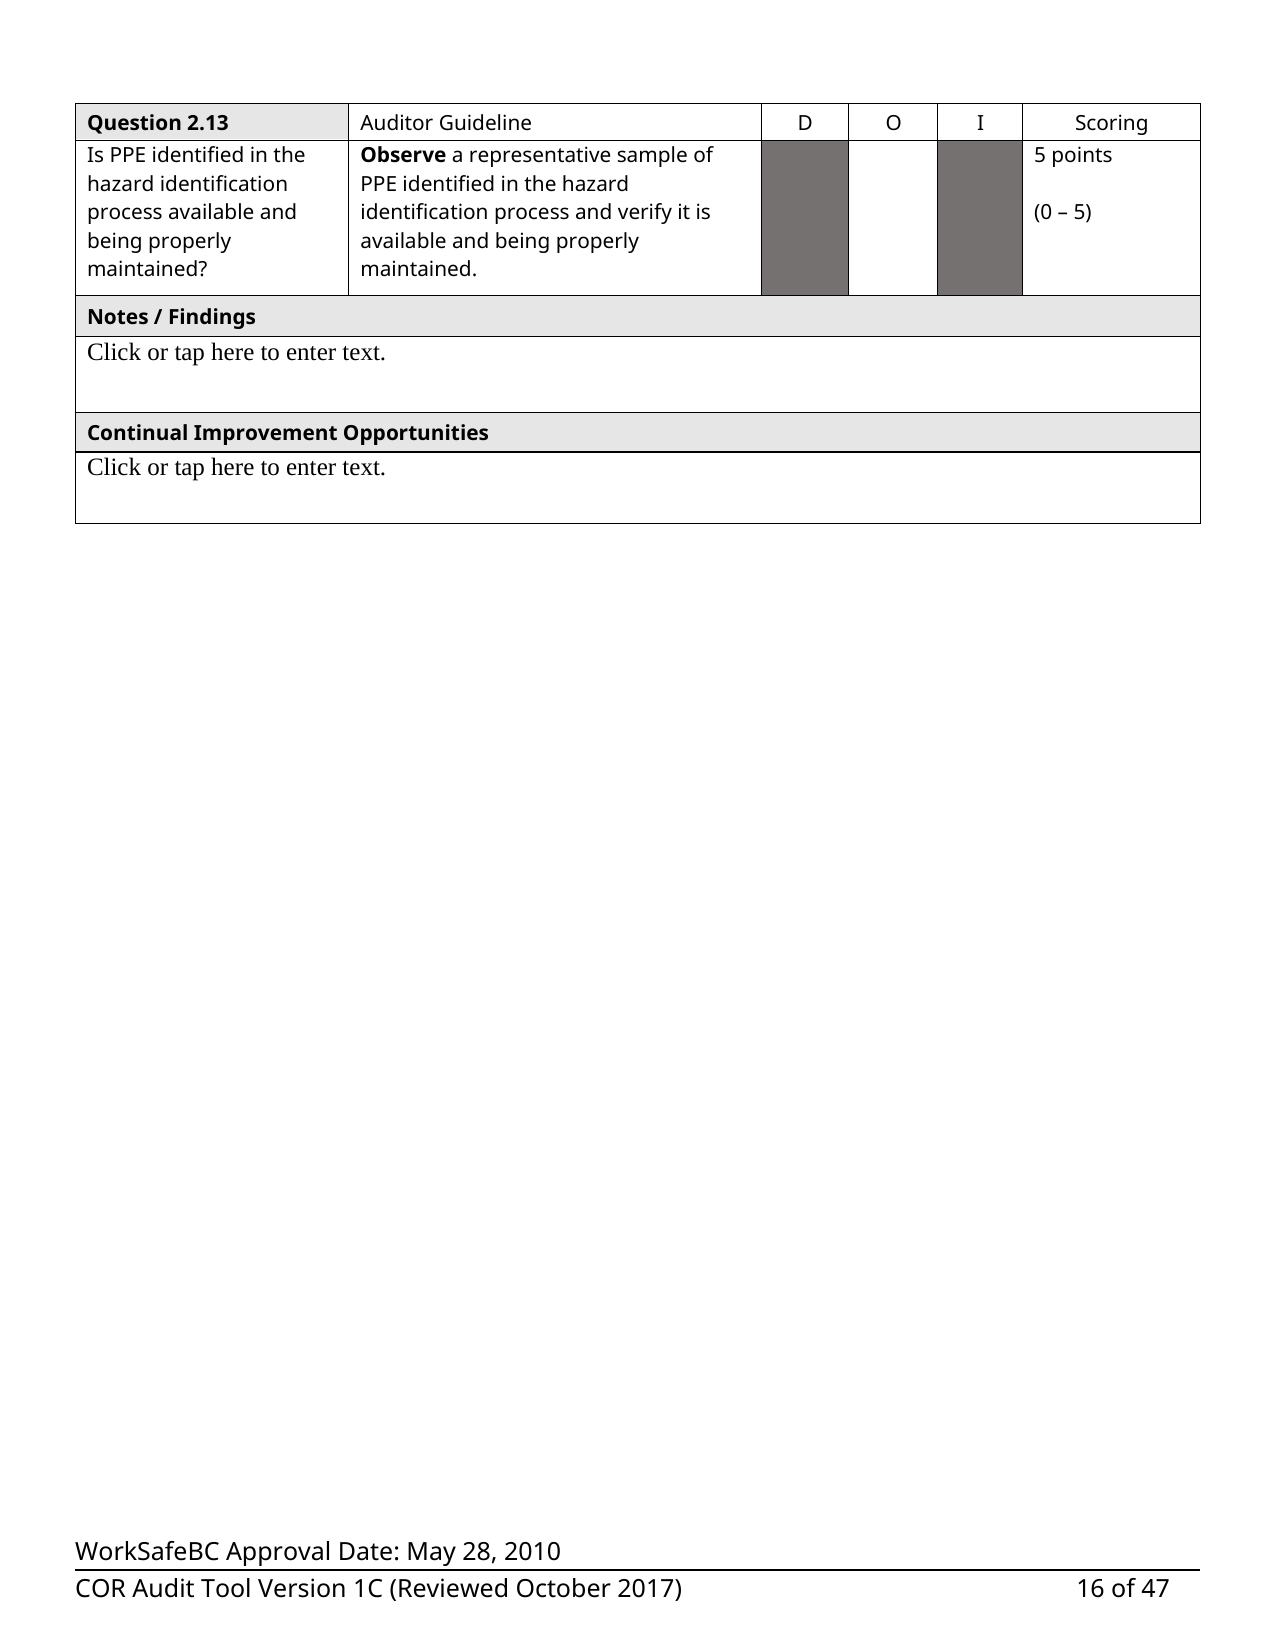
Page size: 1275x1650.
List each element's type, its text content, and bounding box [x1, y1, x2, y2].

table_cell Observe a representative sample of PPE identified in the hazard identification process and verify it is available and being properly maintained. [349, 141, 761, 295]
table_header O [849, 104, 937, 139]
table_cell [849, 141, 937, 295]
table_cell [938, 141, 1022, 295]
table_cell [762, 141, 848, 295]
table_header Question 2.13 [76, 104, 348, 139]
table_cell Continual Improvement Opportunities [76, 413, 1200, 451]
table_header Auditor Guideline [349, 104, 761, 139]
table_header I [938, 104, 1022, 139]
table_header D [762, 104, 848, 139]
table_cell Is PPE identified in the hazard identification process available and being properly maintained? [76, 141, 348, 295]
table_header Scoring [1023, 104, 1200, 139]
table_cell 5 points (0 – 5) [1023, 141, 1200, 295]
table_cell Notes / Findings [76, 296, 1200, 336]
